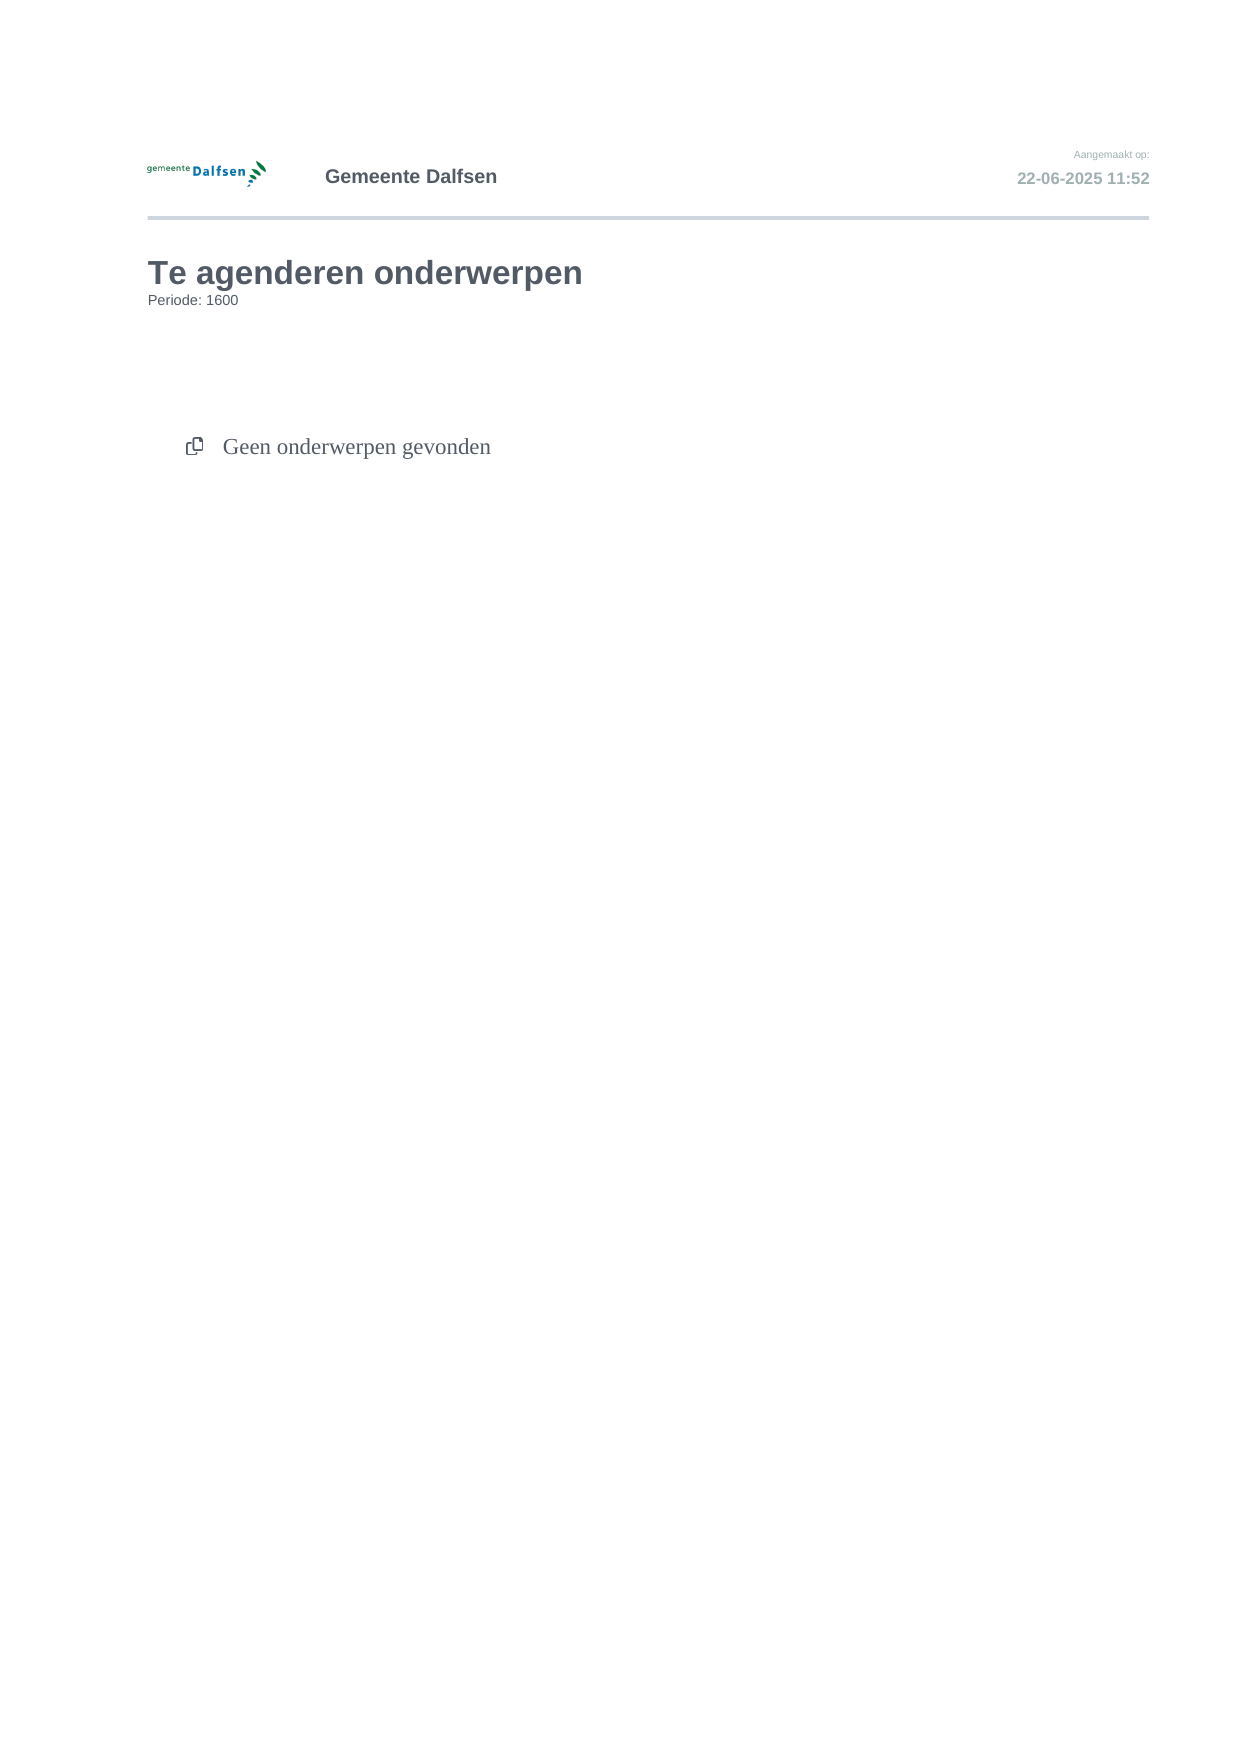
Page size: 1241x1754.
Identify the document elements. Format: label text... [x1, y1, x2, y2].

table_cell Periode: 1600 [148, 292, 727, 325]
table_cell 22-06-2025 11:52 [727, 161, 1149, 188]
list Geen onderwerpen gevonden [185, 433, 1093, 459]
picture [147, 216, 1150, 220]
table_header Gemeente Dalfsen [325, 148, 727, 188]
table_header [148, 148, 325, 188]
table_header Aangemaakt op: [727, 148, 1149, 161]
picture [147, 161, 266, 187]
picture [186, 437, 203, 455]
table_header Te agenderen onderwerpen [148, 245, 727, 292]
